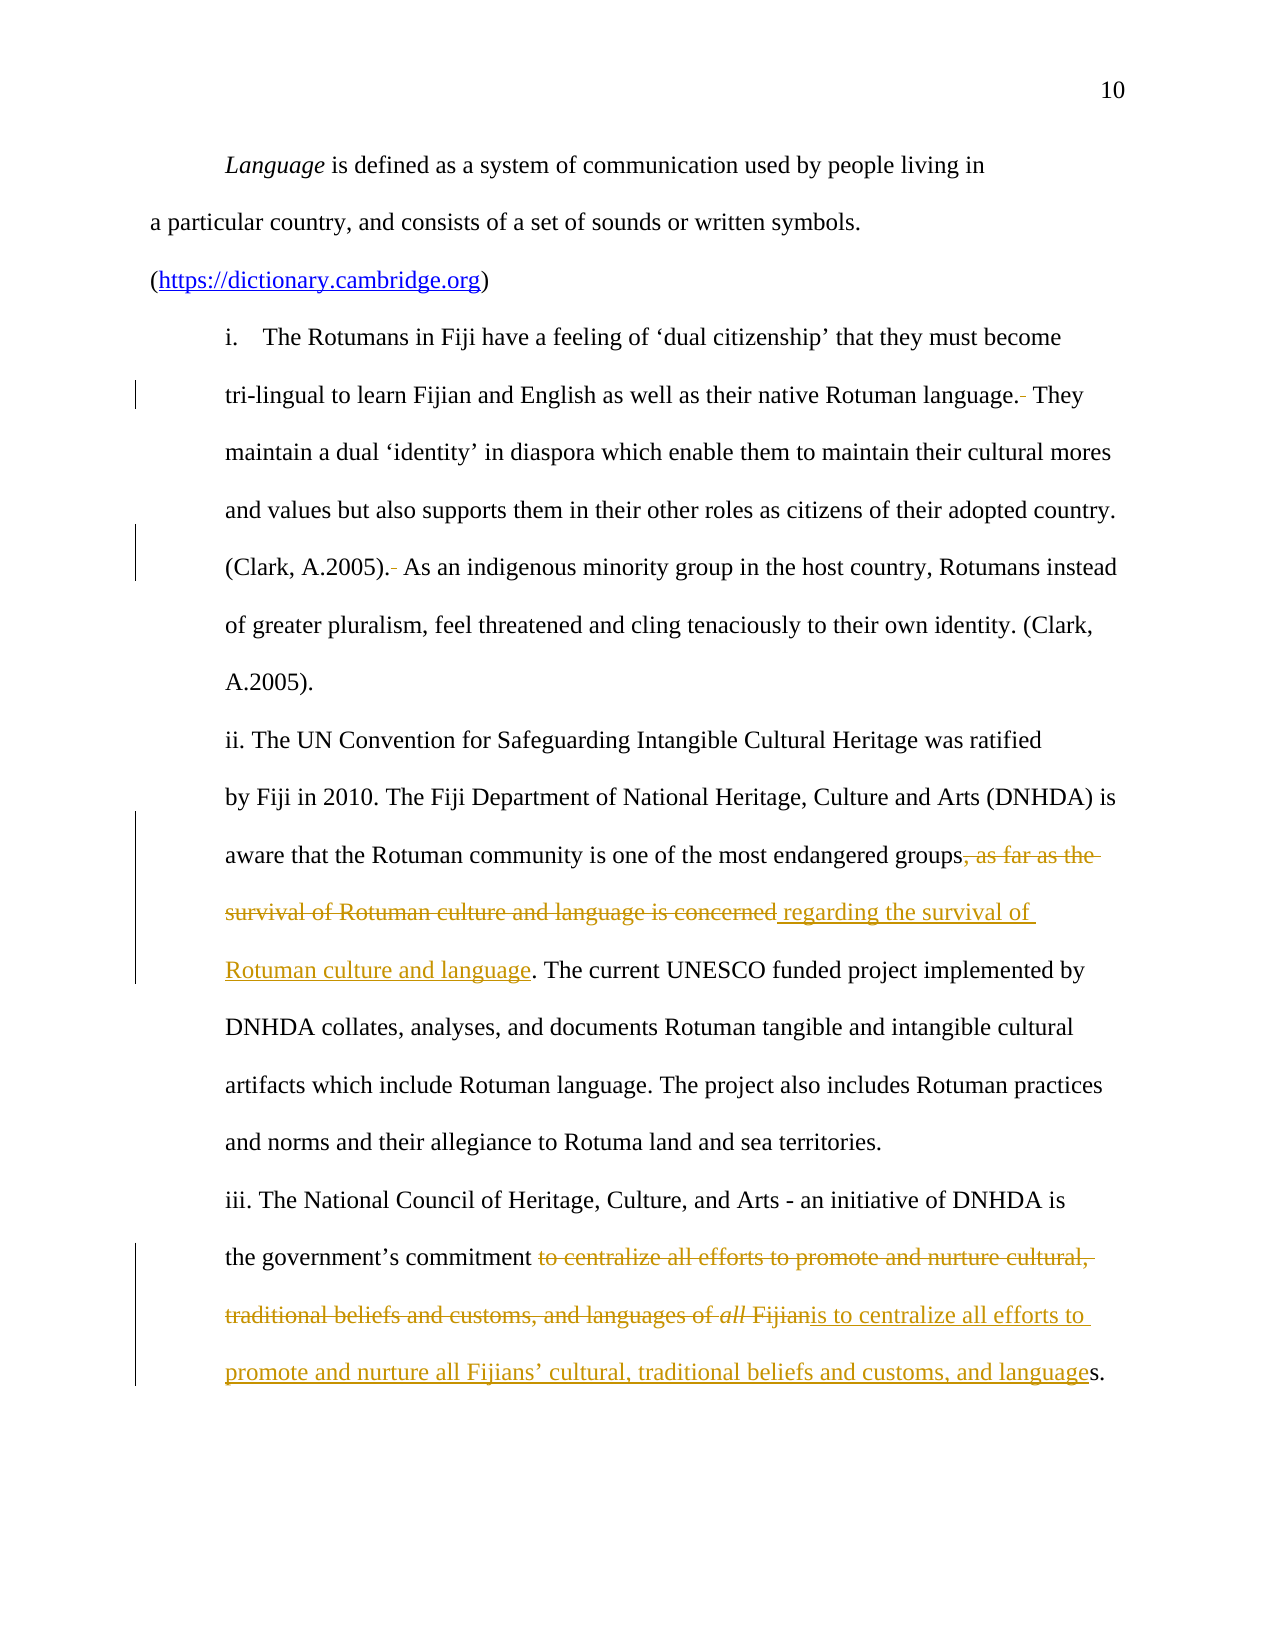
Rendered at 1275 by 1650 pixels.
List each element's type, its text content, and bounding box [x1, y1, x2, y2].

text the government’s commitment s. [225, 1242, 1125, 1386]
text by Fiji in 2010. The Fiji Department of National Heritage, Culture and Arts (DNHDA) is aware that the Rotuman community is one of the most endangered groups. The current UNESCO funded project implemented by DNHDA collates, analyses, and documents Rotuman tangible and intangible cultural artifacts which include Rotuman language. The project also includes Rotuman practices and norms and their allegiance to Rotuma land and sea territories. [225, 782, 1125, 1156]
list The Rotumans in Fiji have a feeling of ‘dual citizenship’ that they must become [225, 322, 1125, 351]
text tri-lingual to learn Fijian and English as well as their native Rotuman language. They maintain a dual ‘identity’ in diaspora which enable them to maintain their cultural mores and values but also supports them in their other roles as citizens of their adopted country. (Clark, A.2005). As an indigenous minority group in the host country, Rotumans instead of greater pluralism, feel threatened and cling tenaciously to their own identity. (Clark, A.2005). [225, 380, 1125, 696]
text iii. The National Council of Heritage, Culture, and Arts - an initiative of DNHDA is [150, 1185, 1125, 1214]
text ii. The UN Convention for Safeguarding Intangible Cultural Heritage was ratified [296, 725, 1125, 754]
text Language is defined as a system of communication used by people living in a particular country, and consists of a set of sounds or written symbols. (https://dictionary.cambridge.org) [150, 150, 1125, 294]
